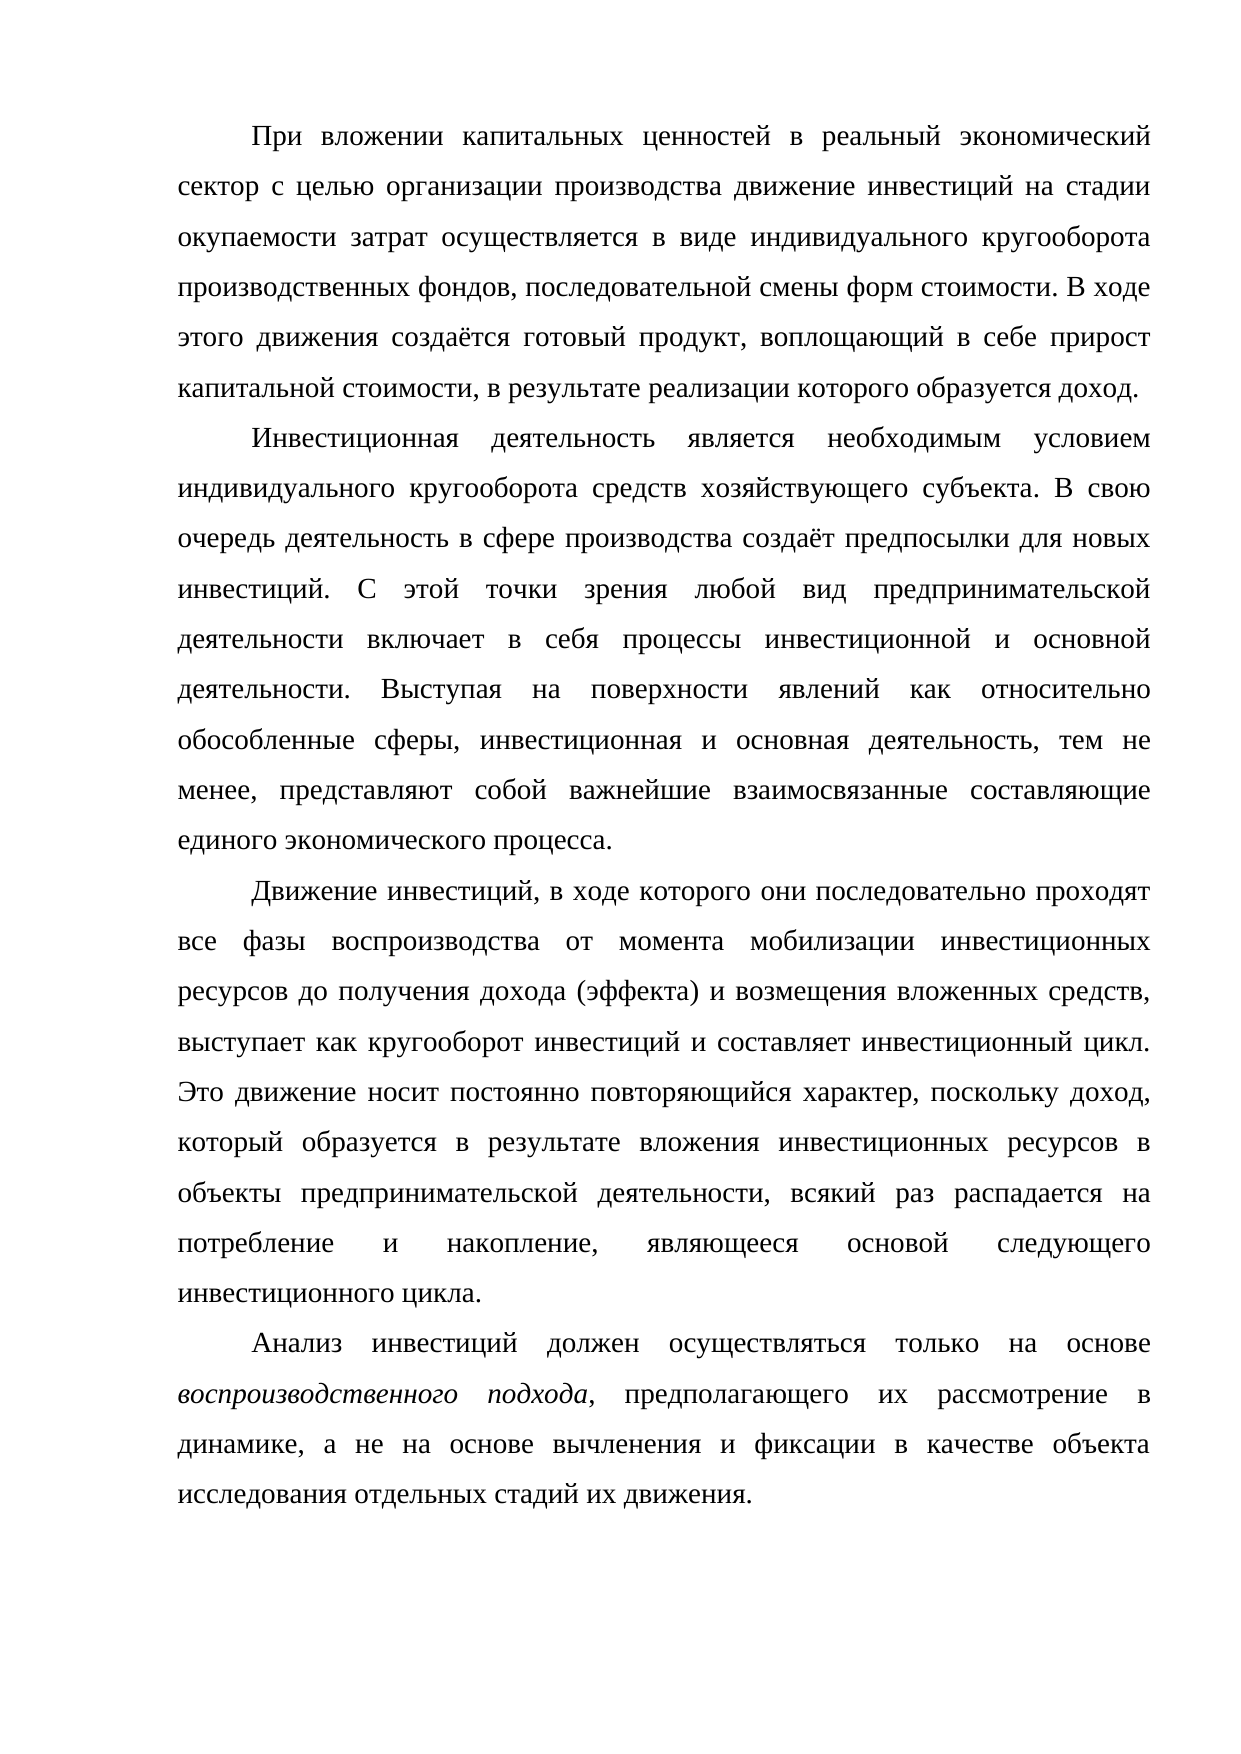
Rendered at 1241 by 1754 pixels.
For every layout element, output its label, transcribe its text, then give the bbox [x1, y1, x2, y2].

text Анализ инвестиций должен осуществляться только на основе воспроизводственного подхода, предполагающего их рассмотрение в динамике, а не на основе вычленения и фиксации в качестве объекта исследования отдельных стадий их движения. [177, 1326, 1152, 1510]
text Движение инвестиций, в ходе которого они последовательно проходят все фазы воспроизводства от момента мобилизации инвестиционных ресурсов до получения дохода (эффекта) и возмещения вложенных средств, выступает как кругооборот инвестиций и составляет инвестиционный цикл. Это движение носит постоянно повторяющийся характер, поскольку доход, который образуется в результате вложения инвестиционных ресурсов в объекты предпринимательской деятельности, всякий раз распадается на потребление и накопление, являющееся основой следующего инвестиционного цикла. [177, 873, 1152, 1309]
text При вложении капитальных ценностей в реальный экономический сектор с целью организации производства движение инвестиций на стадии окупаемости затрат осуществляется в виде индивидуального кругооборота производственных фондов, последовательной смены форм стоимости. В ходе этого движения создаётся готовый продукт, воплощающий в себе прирост капитальной стоимости, в результате реализации которого образуется доход. [177, 118, 1152, 403]
text Инвестиционная деятельность является необходимым условием индивидуального кругооборота средств хозяйствующего субъекта. В свою очередь деятельность в сфере производства создаёт предпосылки для новых инвестиций. С этой точки зрения любой вид предпринимательской деятельности включает в себя процессы инвестиционной и основной деятельности. Выступая на поверхности явлений как относительно обособленные сферы, инвестиционная и основная деятельность, тем не менее, представляют собой важнейшие взаимосвязанные составляющие единого экономического процесса. [177, 420, 1152, 856]
